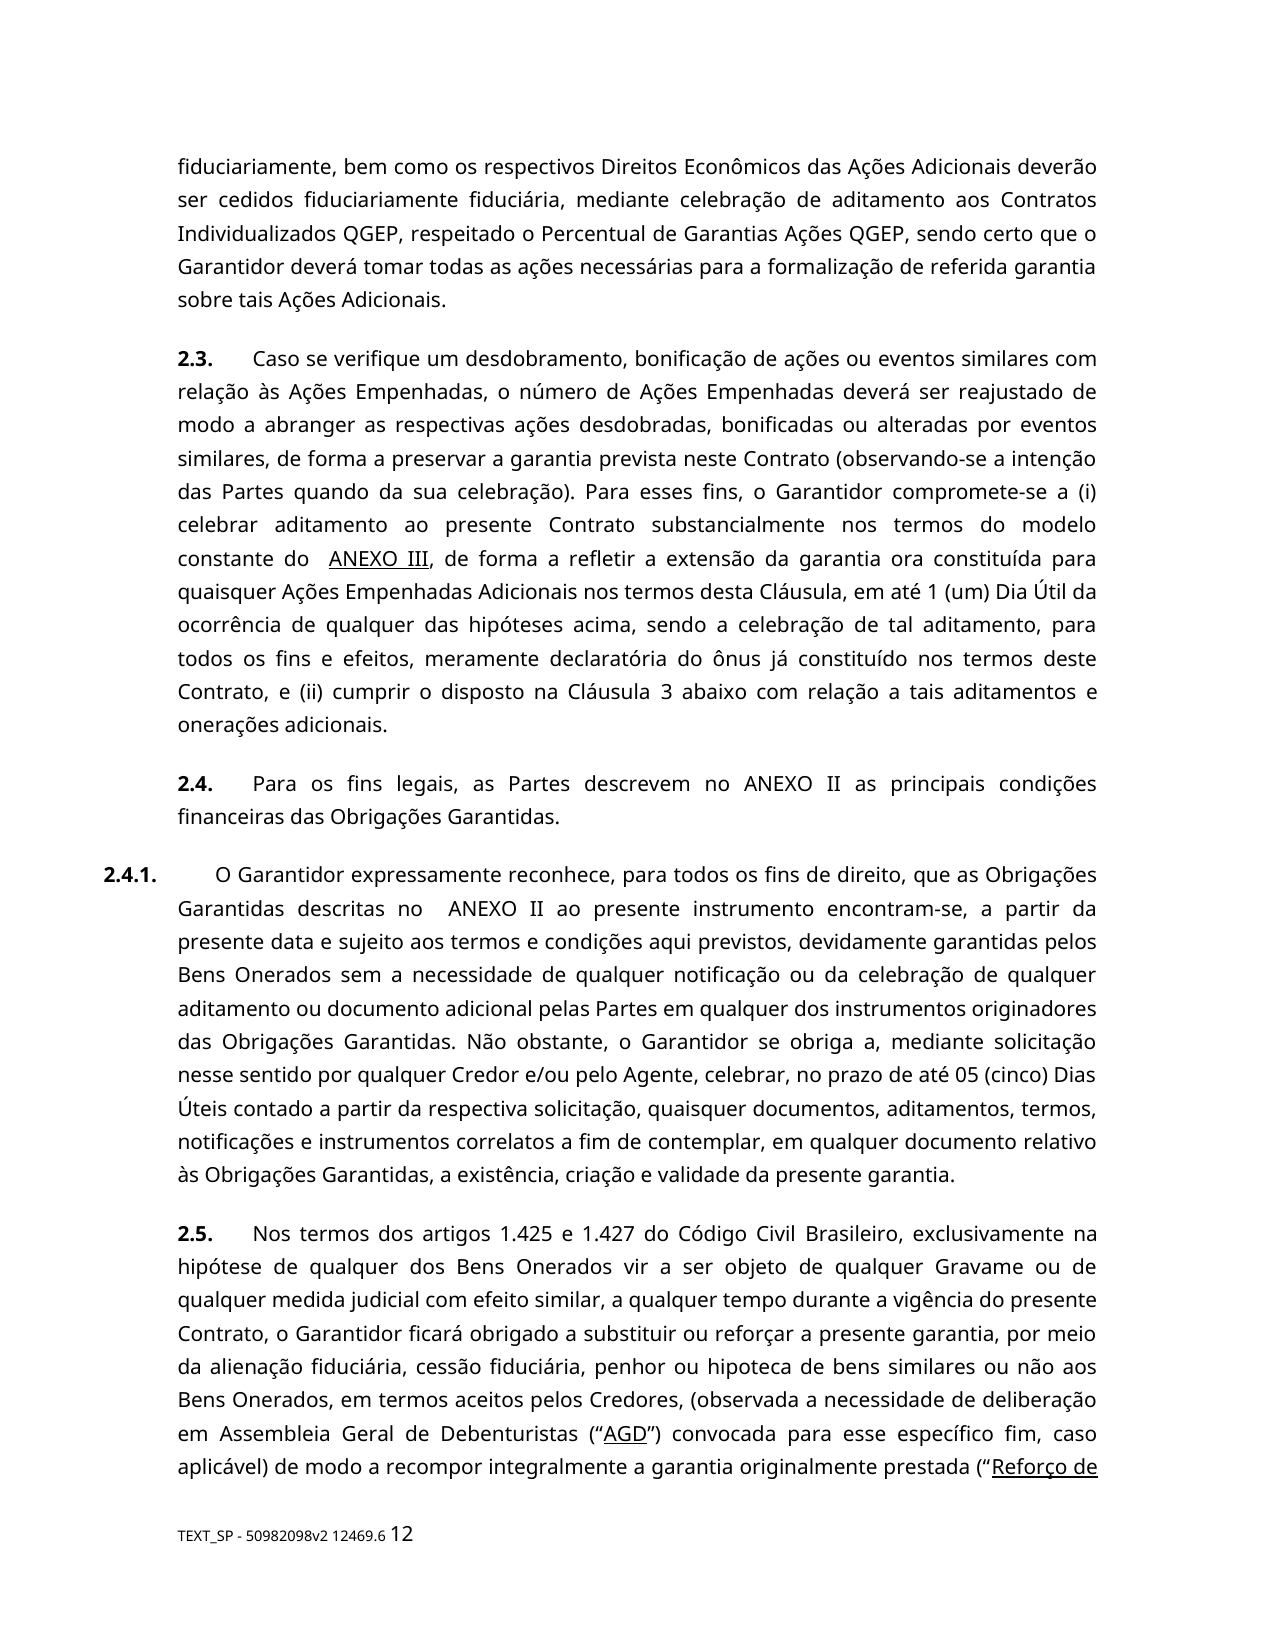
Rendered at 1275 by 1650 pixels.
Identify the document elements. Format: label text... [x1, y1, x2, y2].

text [103, 148, 1098, 314]
text O Garantidor expressamente reconhece, para todos os fins de direito, que as Obrigações Garantidas descritas no ANEXO II ao presente instrumento encontram-se, a partir da presente data e sujeito aos termos e condições aqui previstos, devidamente garantidas pelos Bens Onerados sem a necessidade de qualquer notificação ou da celebração de qualquer aditamento ou documento adicional pelas Partes em qualquer dos instrumentos originadores das Obrigações Garantidas. Não obstante, o Garantidor se obriga a, mediante solicitação nesse sentido por qualquer Credor e/ou pelo Agente, celebrar, no prazo de até 05 (cinco) Dias Úteis contado a partir da respectiva solicitação, quaisquer documentos, aditamentos, termos, notificações e instrumentos correlatos a fim de contemplar, em qualquer documento relativo às Obrigações Garantidas, a existência, criação e validade da presente garantia. [103, 856, 1098, 1189]
text Caso se verifique um desdobramento, bonificação de ações ou eventos similares com relação às Ações Empenhadas, o número de Ações Empenhadas deverá ser reajustado de modo a abranger as respectivas ações desdobradas, bonificadas ou alteradas por eventos similares, de forma a preservar a garantia prevista neste Contrato (observando-se a intenção das Partes quando da sua celebração). Para esses fins, o Garantidor compromete-se a (i) celebrar aditamento ao presente Contrato substancialmente nos termos do modelo constante do ANEXO III, de forma a refletir a extensão da garantia ora constituída para quaisquer Ações Empenhadas Adicionais nos termos desta Cláusula, em até 1 (um) Dia Útil da ocorrência de qualquer das hipóteses acima, sendo a celebração de tal aditamento, para todos os fins e efeitos, meramente declaratória do ônus já constituído nos termos deste Contrato, e (ii) cumprir o disposto na Cláusula 3 abaixo com relação a tais aditamentos e onerações adicionais. [177, 339, 1098, 739]
text Para os fins legais, as Partes descrevem no ANEXO II as principais condições financeiras das Obrigações Garantidas. [177, 764, 1098, 831]
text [177, 1214, 1098, 1481]
